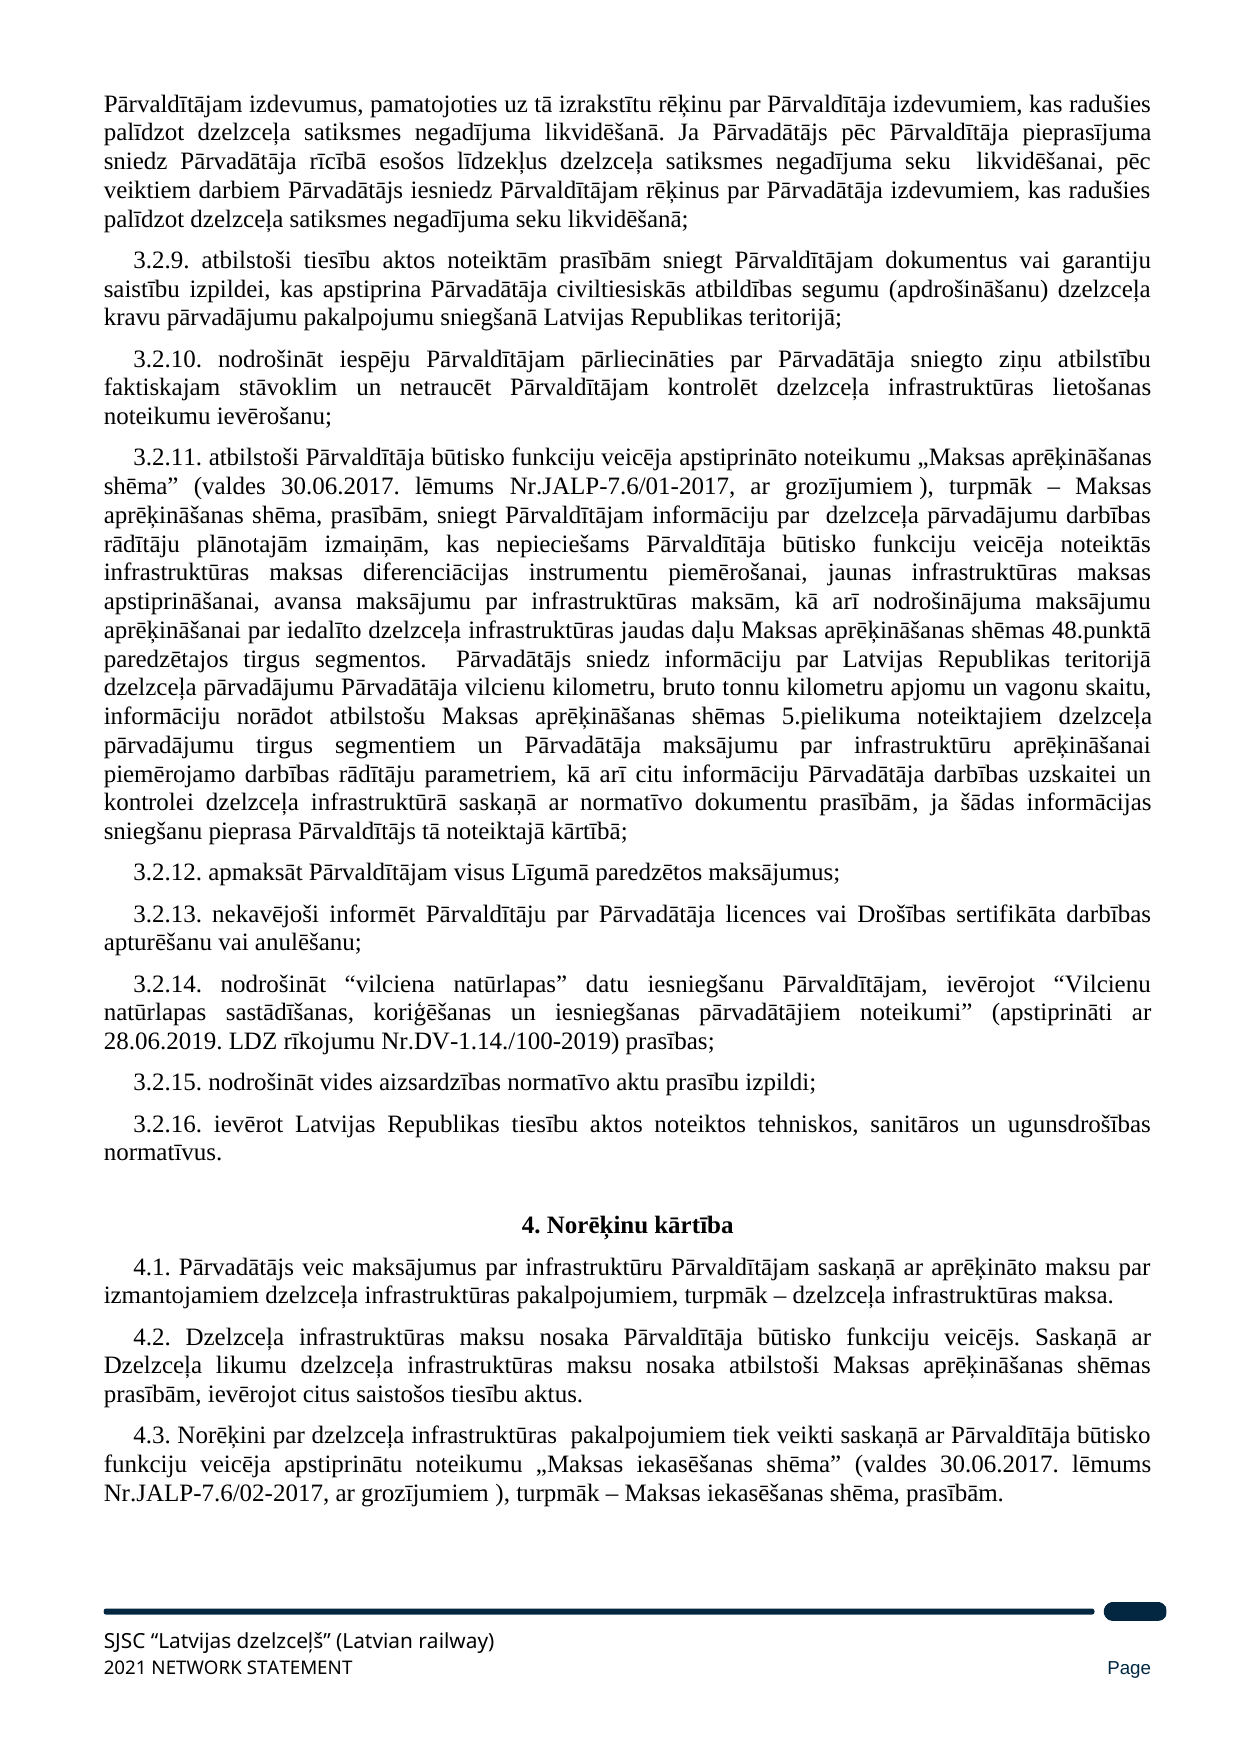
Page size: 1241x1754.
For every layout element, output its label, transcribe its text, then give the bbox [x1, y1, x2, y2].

text 3.2.10. nodrošināt iespēju Pārvaldītājam pārliecināties par Pārvadātāja sniegto ziņu atbilstību faktiskajam stāvoklim un netraucēt Pārvaldītājam kontrolēt dzelzceļa infrastruktūras lietošanas noteikumu ievērošanu; [103, 344, 1152, 430]
text 3.2.13. nekavējoši informēt Pārvaldītāju par Pārvadātāja licences vai Drošības sertifikāta darbības apturēšanu vai anulēšanu; [103, 899, 1152, 956]
text 3.2.11. atbilstoši Pārvaldītāja būtisko funkciju veicēja apstiprināto noteikumu „Maksas aprēķināšanas shēma” (valdes 30.06.2017. lēmums Nr.JALP-7.6/01-2017, ar grozījumiem ), turpmāk – Maksas aprēķināšanas shēma, prasībām, sniegt Pārvaldītājam informāciju par dzelzceļa pārvadājumu darbības rādītāju plānotajām izmaiņām, kas nepieciešams Pārvaldītāja būtisko funkciju veicēja noteiktās infrastruktūras maksas diferenciācijas instrumentu piemērošanai, jaunas infrastruktūras maksas apstiprināšanai, avansa maksājumu par infrastruktūras maksām, kā arī nodrošinājuma maksājumu aprēķināšanai par iedalīto dzelzceļa infrastruktūras jaudas daļu Maksas aprēķināšanas shēmas 48.punktā paredzētajos tirgus segmentos. Pārvadātājs sniedz informāciju par Latvijas Republikas teritorijā dzelzceļa pārvadājumu Pārvadātāja vilcienu kilometru, bruto tonnu kilometru apjomu un vagonu skaitu, informāciju norādot atbilstošu Maksas aprēķināšanas shēmas 5.pielikuma noteiktajiem dzelzceļa pārvadājumu tirgus segmentiem un Pārvadātāja maksājumu par infrastruktūru aprēķināšanai piemērojamo darbības rādītāju parametriem, kā arī citu informāciju Pārvadātāja darbības uzskaitei un kontrolei dzelzceļa infrastruktūrā saskaņā ar normatīvo dokumentu prasībām, ja šādas informācijas sniegšanu pieprasa Pārvaldītājs tā noteiktajā kārtībā; [103, 442, 1152, 845]
text 3.2.15. nodrošināt vides aizsardzības normatīvo aktu prasību izpildi; [103, 1067, 1152, 1096]
text 4.3. Norēķini par dzelzceļa infrastruktūras pakalpojumiem tiek veikti saskaņā ar Pārvaldītāja būtisko funkciju veicēja apstiprinātu noteikumu „Maksas iekasēšanas shēma” (valdes 30.06.2017. lēmums Nr.JALP-7.6/02-2017, ar grozījumiem ), turpmāk – Maksas iekasēšanas shēma, prasībām. [103, 1420, 1152, 1507]
text 4. Norēķinu kārtība [103, 1210, 1152, 1239]
picture [103, 1602, 1167, 1621]
text 4.1. Pārvadātājs veic maksājumus par infrastruktūru Pārvaldītājam saskaņā ar aprēķināto maksu par izmantojamiem dzelzceļa infrastruktūras pakalpojumiem, turpmāk – dzelzceļa infrastruktūras maksa. [103, 1252, 1152, 1309]
text 4.2. Dzelzceļa infrastruktūras maksu nosaka Pārvaldītāja būtisko funkciju veicējs. Saskaņā ar Dzelzceļa likumu dzelzceļa infrastruktūras maksu nosaka atbilstoši Maksas aprēķināšanas shēmas prasībām, ievērojot citus saistošos tiesību aktus. [103, 1322, 1152, 1408]
text 3.2.16. ievērot Latvijas Republikas tiesību aktos noteiktos tehniskos, sanitāros un ugunsdrošības normatīvus. [103, 1109, 1152, 1166]
text 3.2.14. nodrošināt “vilciena natūrlapas” datu iesniegšanu Pārvaldītājam, ievērojot “Vilcienu natūrlapas sastādīšanas, koriģēšanas un iesniegšanas pārvadātājiem noteikumi” (apstiprināti ar 28.06.2019. LDZ rīkojumu Nr.DV-1.14./100-2019) prasības; [103, 969, 1152, 1055]
text 3.2.12. apmaksāt Pārvaldītājam visus Līgumā paredzētos maksājumus; [103, 857, 1152, 886]
text 3.2.9. atbilstoši tiesību aktos noteiktām prasībām sniegt Pārvaldītājam dokumentus vai garantiju saistību izpildei, kas apstiprina Pārvadātāja civiltiesiskās atbildības segumu (apdrošināšanu) dzelzceļa kravu pārvadājumu pakalpojumu sniegšanā Latvijas Republikas teritorijā; [103, 245, 1152, 331]
